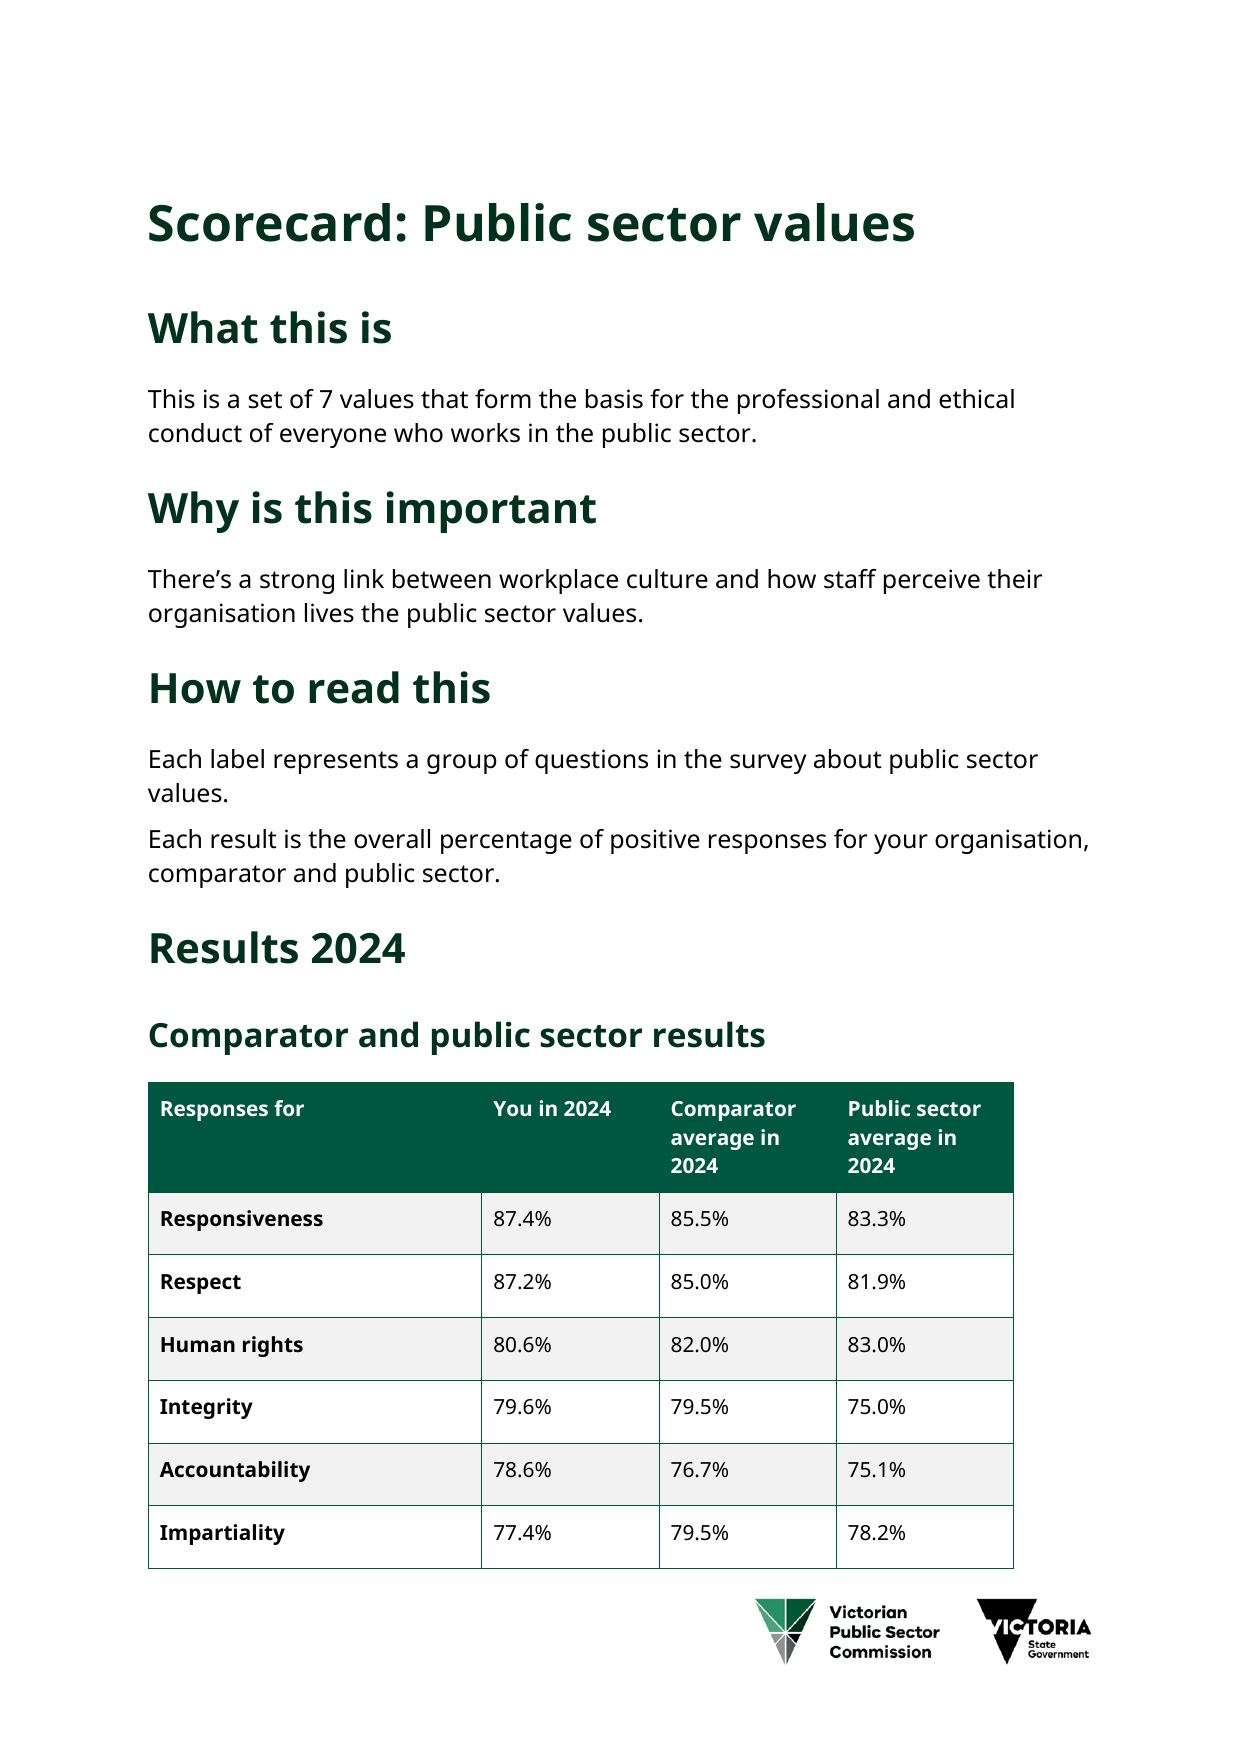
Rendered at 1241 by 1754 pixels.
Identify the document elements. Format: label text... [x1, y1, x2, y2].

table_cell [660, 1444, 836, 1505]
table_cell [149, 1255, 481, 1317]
subtitle Why is this important [148, 479, 1092, 535]
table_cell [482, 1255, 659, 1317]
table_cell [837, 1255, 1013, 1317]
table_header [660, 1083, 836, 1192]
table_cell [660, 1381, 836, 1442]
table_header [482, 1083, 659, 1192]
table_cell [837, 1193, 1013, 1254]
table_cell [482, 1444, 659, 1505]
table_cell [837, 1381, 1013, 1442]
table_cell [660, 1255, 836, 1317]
subtitle Scorecard: Public sector values [148, 188, 1092, 256]
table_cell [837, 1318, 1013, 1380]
subtitle Comparator and public sector results [148, 1012, 1092, 1058]
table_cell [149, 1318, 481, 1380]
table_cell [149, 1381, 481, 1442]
subtitle Results 2024 [148, 919, 1092, 976]
picture [754, 1598, 1093, 1666]
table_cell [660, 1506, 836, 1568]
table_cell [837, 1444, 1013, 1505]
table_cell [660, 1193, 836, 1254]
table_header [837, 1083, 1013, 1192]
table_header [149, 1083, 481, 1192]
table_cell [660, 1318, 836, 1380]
text There’s a strong link between workplace culture and how staff perceive their organisation lives the public sector values. [148, 561, 1092, 629]
text Each label represents a group of questions in the survey about public sector values. [148, 741, 1092, 809]
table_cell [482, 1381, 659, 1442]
subtitle What this is [148, 299, 1092, 355]
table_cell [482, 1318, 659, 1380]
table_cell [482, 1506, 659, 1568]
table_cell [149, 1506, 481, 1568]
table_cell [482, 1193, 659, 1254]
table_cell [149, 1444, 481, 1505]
text This is a set of 7 values that form the basis for the professional and ethical conduct of everyone who works in the public sector. [148, 381, 1092, 449]
text Each result is the overall percentage of positive responses for your organisation, comparator and public sector. [148, 822, 1092, 890]
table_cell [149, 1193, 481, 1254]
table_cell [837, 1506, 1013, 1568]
subtitle How to read this [148, 659, 1092, 715]
